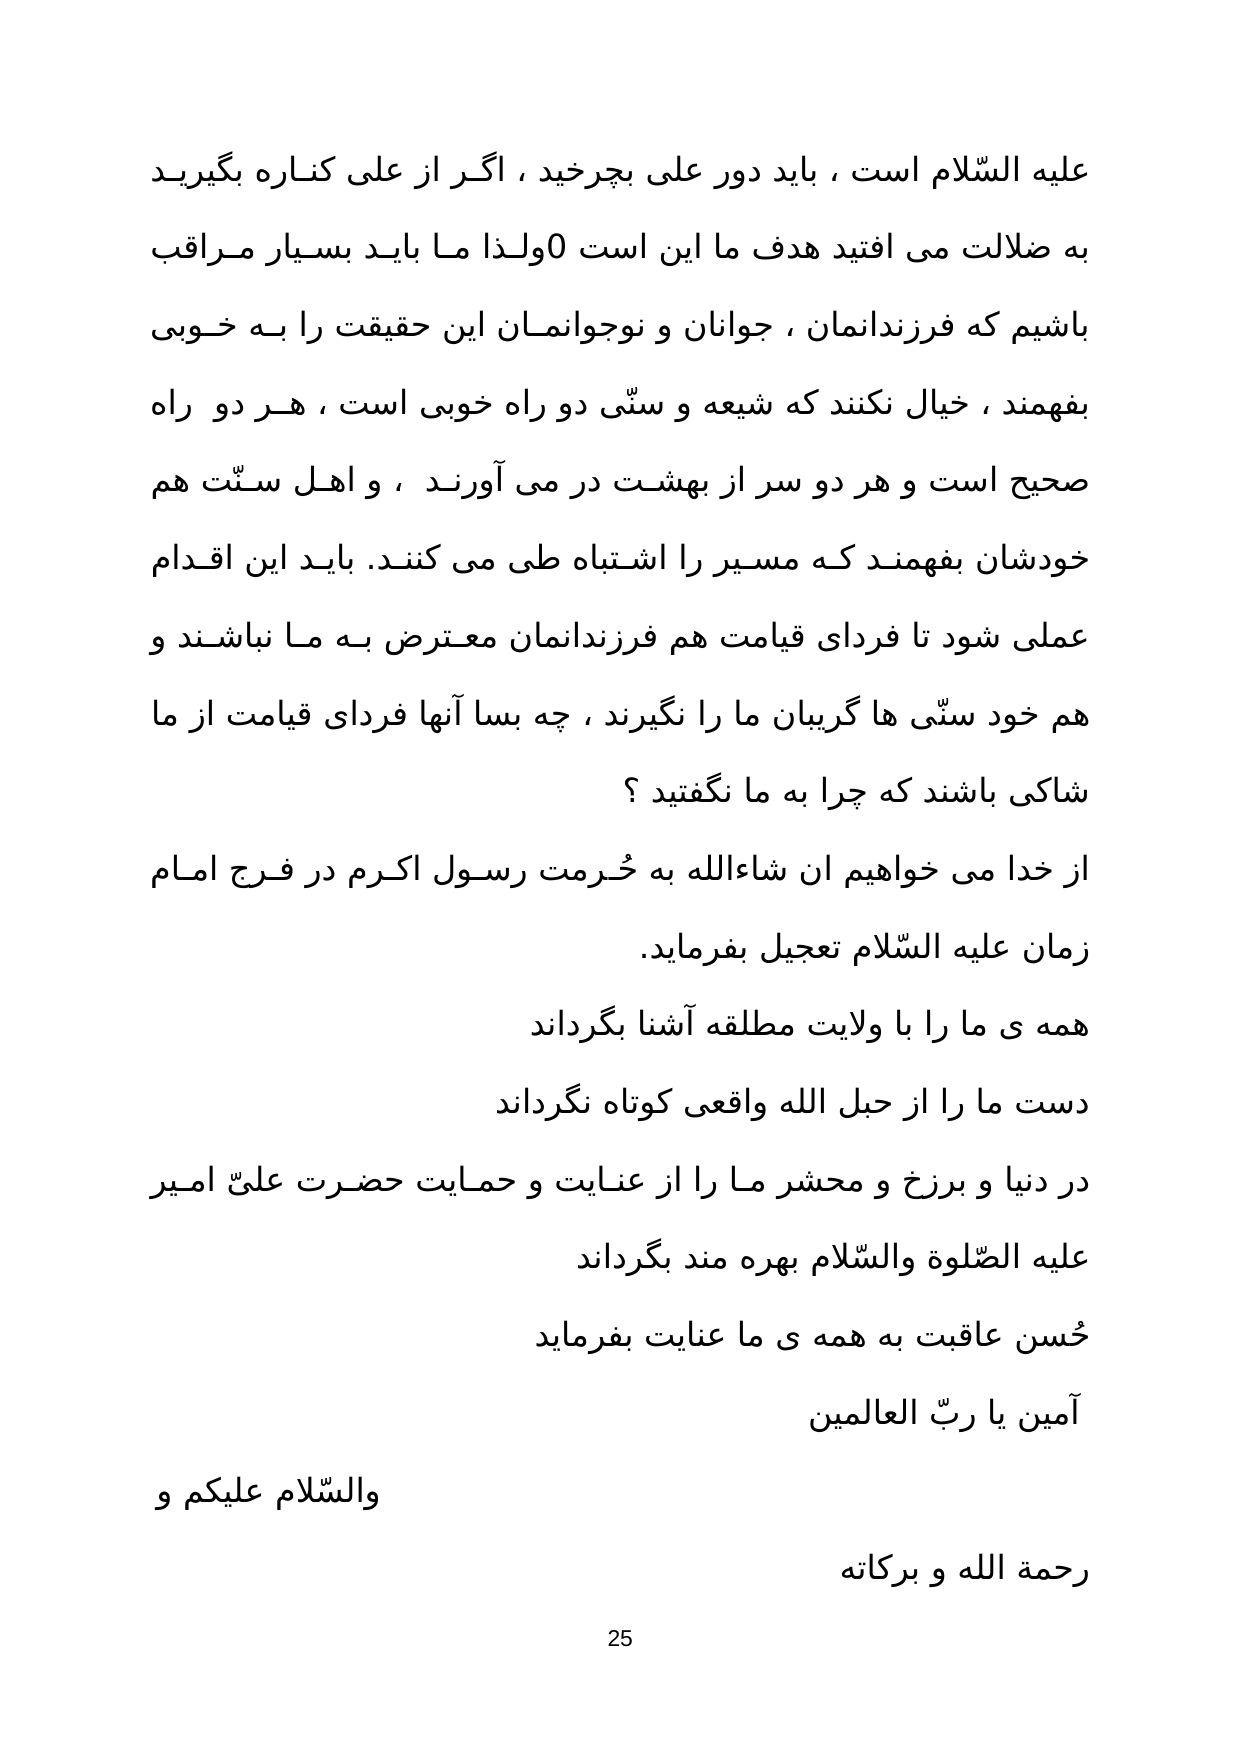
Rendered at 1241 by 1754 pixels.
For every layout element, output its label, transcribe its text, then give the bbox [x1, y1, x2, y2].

text از خدا می خواهیم ان شاءالله به حُرمت رسول اکرم در فرج امام زمان علیه السّلام تعجیل بفرماید. [150, 849, 1090, 966]
text حُسن عاقبت به همه ی ما عنایت بفرماید [150, 1316, 1090, 1354]
text دست ما را از حبل الله واقعی کوتاه نگرداند [150, 1082, 1090, 1121]
text همه ی ما را با ولایت مطلقه آشنا بگرداند [150, 1005, 1090, 1044]
text آمین یا ربّ العالمین [150, 1393, 1090, 1432]
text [150, 150, 1090, 811]
text در دنیا و برزخ و محشر ما را از عنایت و حمایت حضرت علیّ امیر علیه الصّلوة والسّلام بهره مند بگرداند [150, 1160, 1090, 1277]
text والسّلام علیکم و رحمة الله و برکاته [150, 1471, 1090, 1588]
